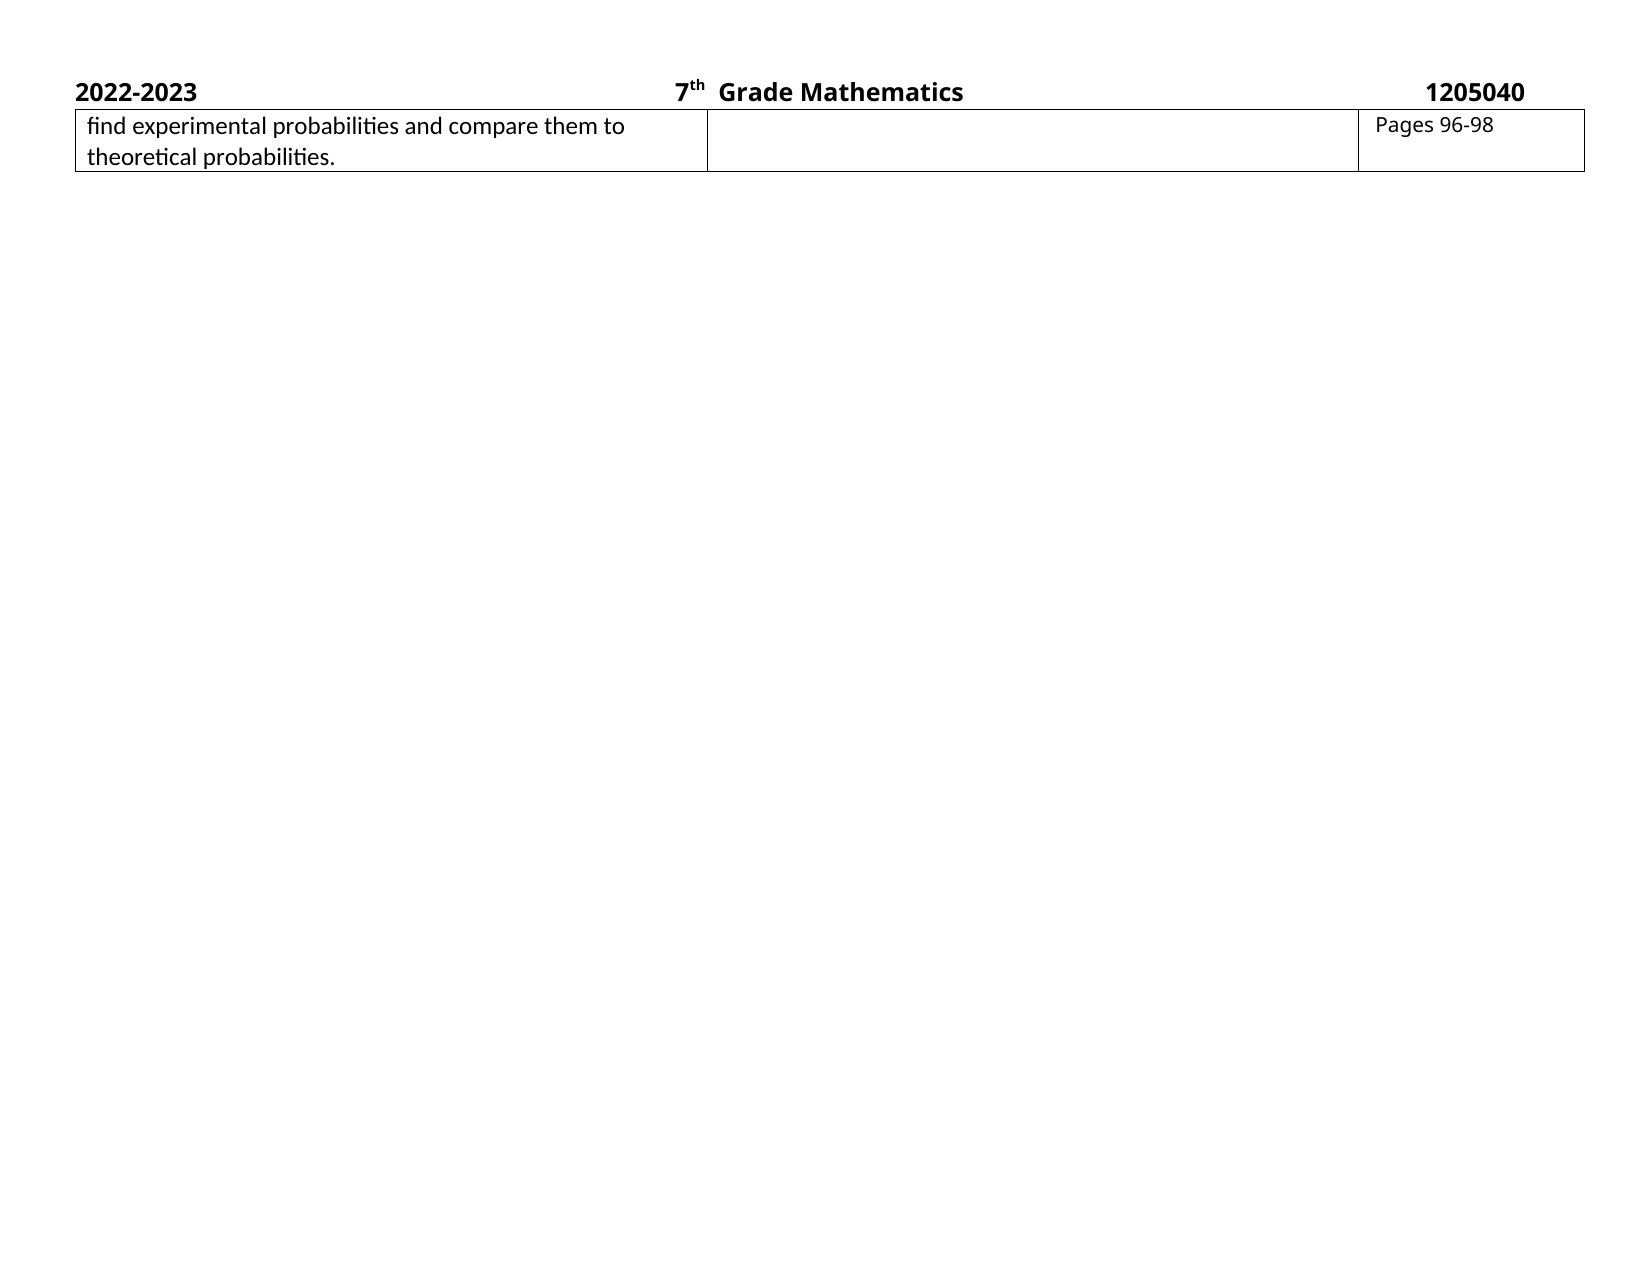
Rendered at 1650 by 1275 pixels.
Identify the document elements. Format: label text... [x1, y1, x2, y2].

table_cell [76, 110, 707, 171]
table_cell Pages 96-98 [1359, 110, 1584, 171]
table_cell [708, 110, 1358, 171]
